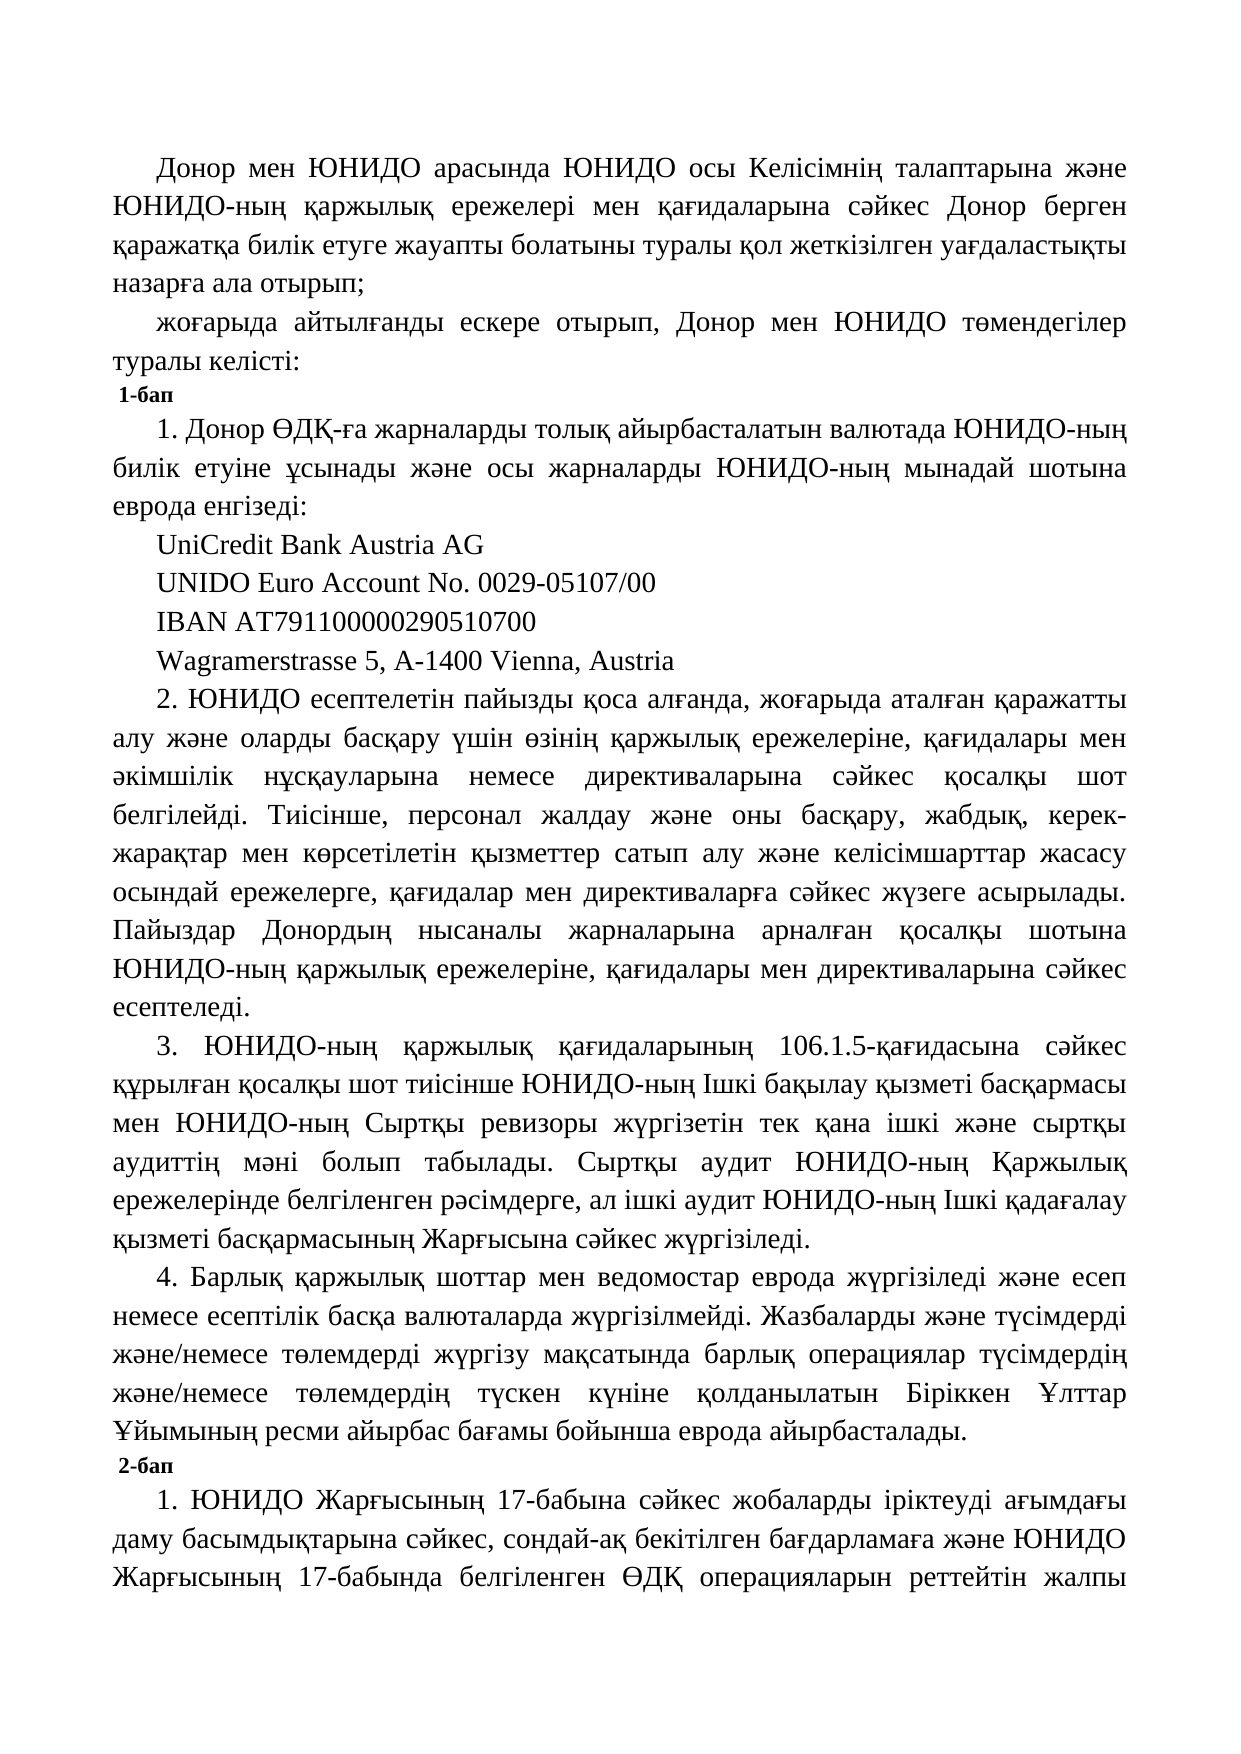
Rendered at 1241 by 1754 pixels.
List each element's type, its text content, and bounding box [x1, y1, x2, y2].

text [112, 1482, 1128, 1593]
text 1. Донор ӨДҚ-ға жарналарды толық айырбасталатын валютада ЮНИДО-ның билік етуіне ұсынады және осы жарналарды ЮНИДО-ның мынадай шотына еврода енгізеді: [112, 411, 1128, 522]
text 4. Барлық қаржылық шоттар мен ведомостар еврода жүргізіледі және есеп немесе есептілік басқа валюталарда жүргізілмейді. Жазбаларды және түсімдерді және/немесе төлемдерді жүргізу мақсатында барлық операциялар түсімдердің және/немесе төлемдердің түскен күніне қолданылатын Біріккен Ұлттар Ұйымының ресми айырбас бағамы бойынша еврода айырбасталады. [112, 1259, 1128, 1447]
text UNIDO Euro Account No. 0029-05107/00 [112, 566, 1128, 599]
text Wagramerstrasse 5, A-1400 Vienna, Austria [112, 643, 1128, 676]
text жоғарыда айтылғанды ескере отырып, Донор мен ЮНИДО төмендегілер туралы келісті: [112, 304, 1128, 376]
text UniCredit Bank Austria AG [112, 527, 1128, 561]
text Донор мен ЮНИДО арасында ЮНИДО осы Келісімнің талаптарына және ЮНИДО-ның қаржылық ережелері мен қағидаларына сәйкес Донор берген қаражатқа билік етуге жауапты болатыны туралы қол жеткізілген уағдаластықты назарға ала отырып; [112, 150, 1128, 299]
text 2-бап [112, 1452, 1128, 1478]
text 2. ЮНИДО есептелетін пайызды қоса алғанда, жоғарыда аталған қаражатты алу және оларды басқару үшін өзінің қаржылық ережелеріне, қағидалары мен әкімшілік нұсқауларына немесе директиваларына сәйкес қосалқы шот белгілейді. Тиісінше, персонал жалдау және оны басқару, жабдық, керек-жарақтар мен көрсетілетін қызметтер сатып алу және келісімшарттар жасасу осындай ережелерге, қағидалар мен директиваларға сәйкес жүзеге асырылады. Пайыздар Донордың нысаналы жарналарына арналған қосалқы шотына ЮНИДО-ның қаржылық ережелеріне, қағидалары мен директиваларына сәйкес есептеледі. [112, 681, 1128, 1023]
text 1-бап [112, 381, 1128, 408]
text 3. ЮНИДО-ның қаржылық қағидаларының 106.1.5-қағидасына сәйкес құрылған қосалқы шот тиісінше ЮНИДО-ның Ішкі бақылау қызметі басқармасы мен ЮНИДО-ның Сыртқы ревизоры жүргізетін тек қана ішкі және сыртқы аудиттің мәні болып табылады. Сыртқы аудит ЮНИДО-ның Қаржылық ережелерінде белгіленген рәсімдерге, ал ішкі аудит ЮНИДО-ның Ішкі қадағалау қызметі басқармасының Жарғысына сәйкес жүргізіледі. [112, 1028, 1128, 1254]
text IBAN AT791100000290510700 [112, 604, 1128, 638]
